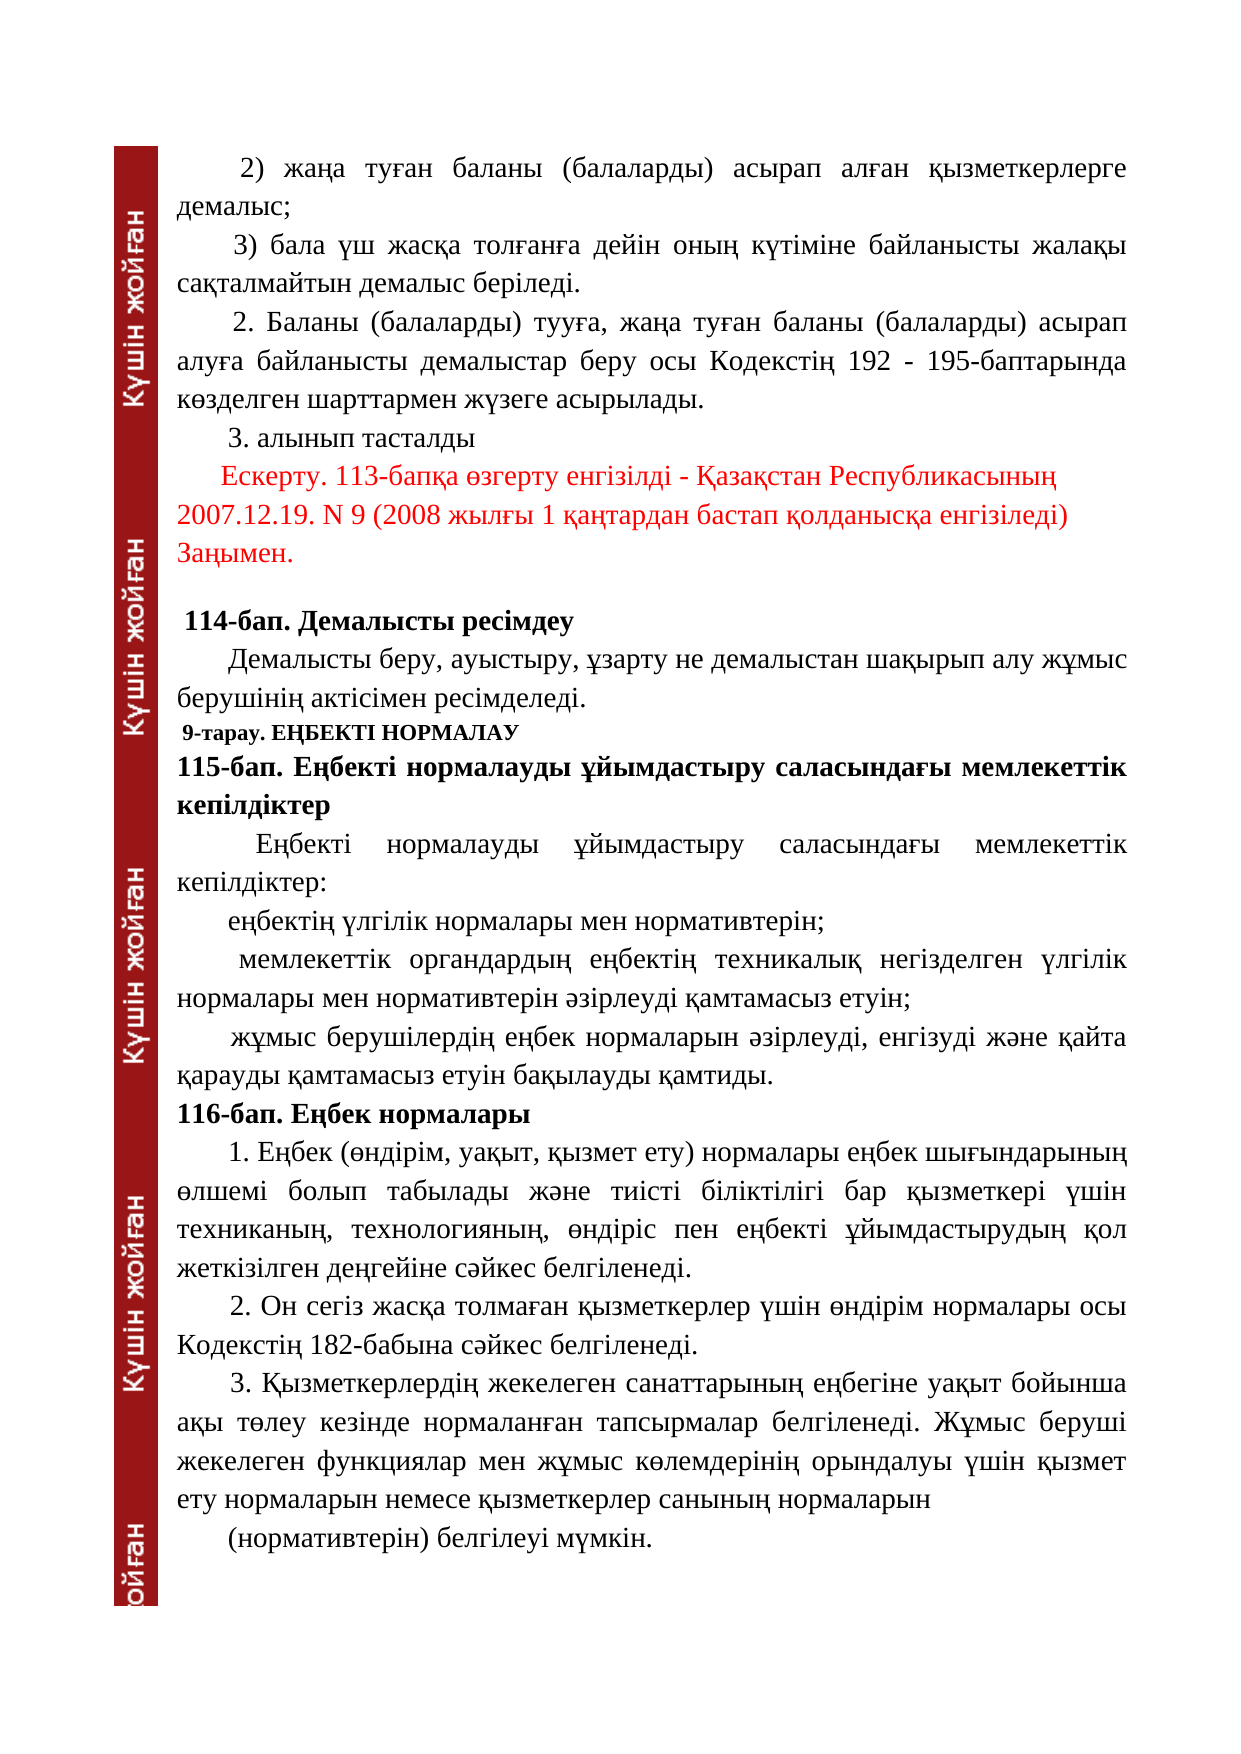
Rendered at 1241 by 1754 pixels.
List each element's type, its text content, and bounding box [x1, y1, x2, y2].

picture [114, 937, 158, 942]
picture [114, 1283, 158, 1288]
picture [114, 299, 158, 304]
text жұмыс берушілердің еңбек нормаларын әзірлеуді, енгізуді және қайта қарауды қамтамасыз етуін бақылауды қамтиды. [112, 1019, 1128, 1091]
picture [114, 821, 158, 826]
picture [114, 415, 158, 420]
picture [114, 1129, 158, 1134]
text 1. Еңбек (өндірім, уақыт, қызмет ету) нормалары еңбек шығындарының өлшемі болып табылады және тиісті біліктілігі бар қызметкері үшін техниканың, технологияның, өндіріс пен еңбекті ұйымдастырудың қол жеткізілген деңгейіне сәйкес белгіленеді. [112, 1134, 1128, 1283]
picture [114, 637, 158, 642]
picture [114, 222, 158, 227]
text 9-тарау. ЕҢБЕКТІ НОРМАЛАУ [112, 719, 1128, 745]
text Еңбекті нормалауды ұйымдастыру саласындағы мемлекеттік кепілдіктер: [112, 826, 1128, 898]
text Демалысты беру, ауыстыру, ұзарту не демалыстан шақырып алу жұмыс берушінің актісімен ресімделеді. [112, 642, 1128, 714]
picture [114, 898, 158, 903]
picture [114, 1014, 158, 1019]
text 2) жаңа туған баланы (балаларды) асырап алған қызметкерлерге демалыс; [112, 150, 1128, 222]
text еңбектің үлгілік нормалары мен нормативтерін; [112, 903, 1128, 937]
picture [114, 599, 158, 603]
picture [114, 1091, 158, 1096]
text 2. Баланы (балаларды) тууға, жаңа туған баланы (балаларды) асырап алуға байланысты демалыстар беру осы Кодекстің 192 - 195-баптарында көзделген шарттармен жүзеге асырылады. [112, 304, 1128, 415]
text 114-бап. Демалысты ресімдеу [112, 603, 1128, 637]
picture [114, 1515, 158, 1520]
text 3. Қызметкерлердің жекелеген санаттарының еңбегіне уақыт бойынша ақы төлеу кезінде нормаланған тапсырмалар белгіленеді. Жұмыс беруші жекелеген функциялар мен жұмыс көлемдерінің орындалуы үшін қызмет ету нормаларын немесе қызметкерлер санының нормаларын [112, 1366, 1128, 1515]
text мемлекеттік органдардың еңбектің техникалық негізделген үлгілік нормалары мен нормативтерін әзірлеуді қамтамасыз етуін; [112, 942, 1128, 1014]
picture [114, 1361, 158, 1366]
picture [114, 745, 158, 749]
picture [114, 453, 158, 458]
text 115-бап. Еңбекті нормалауды ұйымдастыру саласындағы мемлекеттік кепілдіктер [112, 749, 1128, 821]
picture [114, 1553, 158, 1606]
picture [114, 714, 158, 719]
text Ескерту. 113-бапқа өзгерту енгізілді - Қазақстан Республикасының 2007.12.19. N 9 (2008 жылғы 1 қаңтардан бастап қолданысқа енгізіледі) Заңымен. [112, 458, 1128, 599]
text 3. алынып тасталды [112, 420, 1128, 453]
text 2. Он сегіз жасқа толмаған қызметкерлер үшін өндірім нормалары осы Кодекстің 182-бабына сәйкес белгіленеді. [112, 1288, 1128, 1361]
text 116-бап. Еңбек нормалары [112, 1096, 1128, 1129]
text 3) бала үш жасқа толғанға дейін оның күтіміне байланысты жалақы сақталмайтын демалыс беріледі. [112, 227, 1128, 299]
text (нормативтерін) белгілеуі мүмкін. [112, 1520, 1128, 1553]
picture [114, 146, 158, 150]
